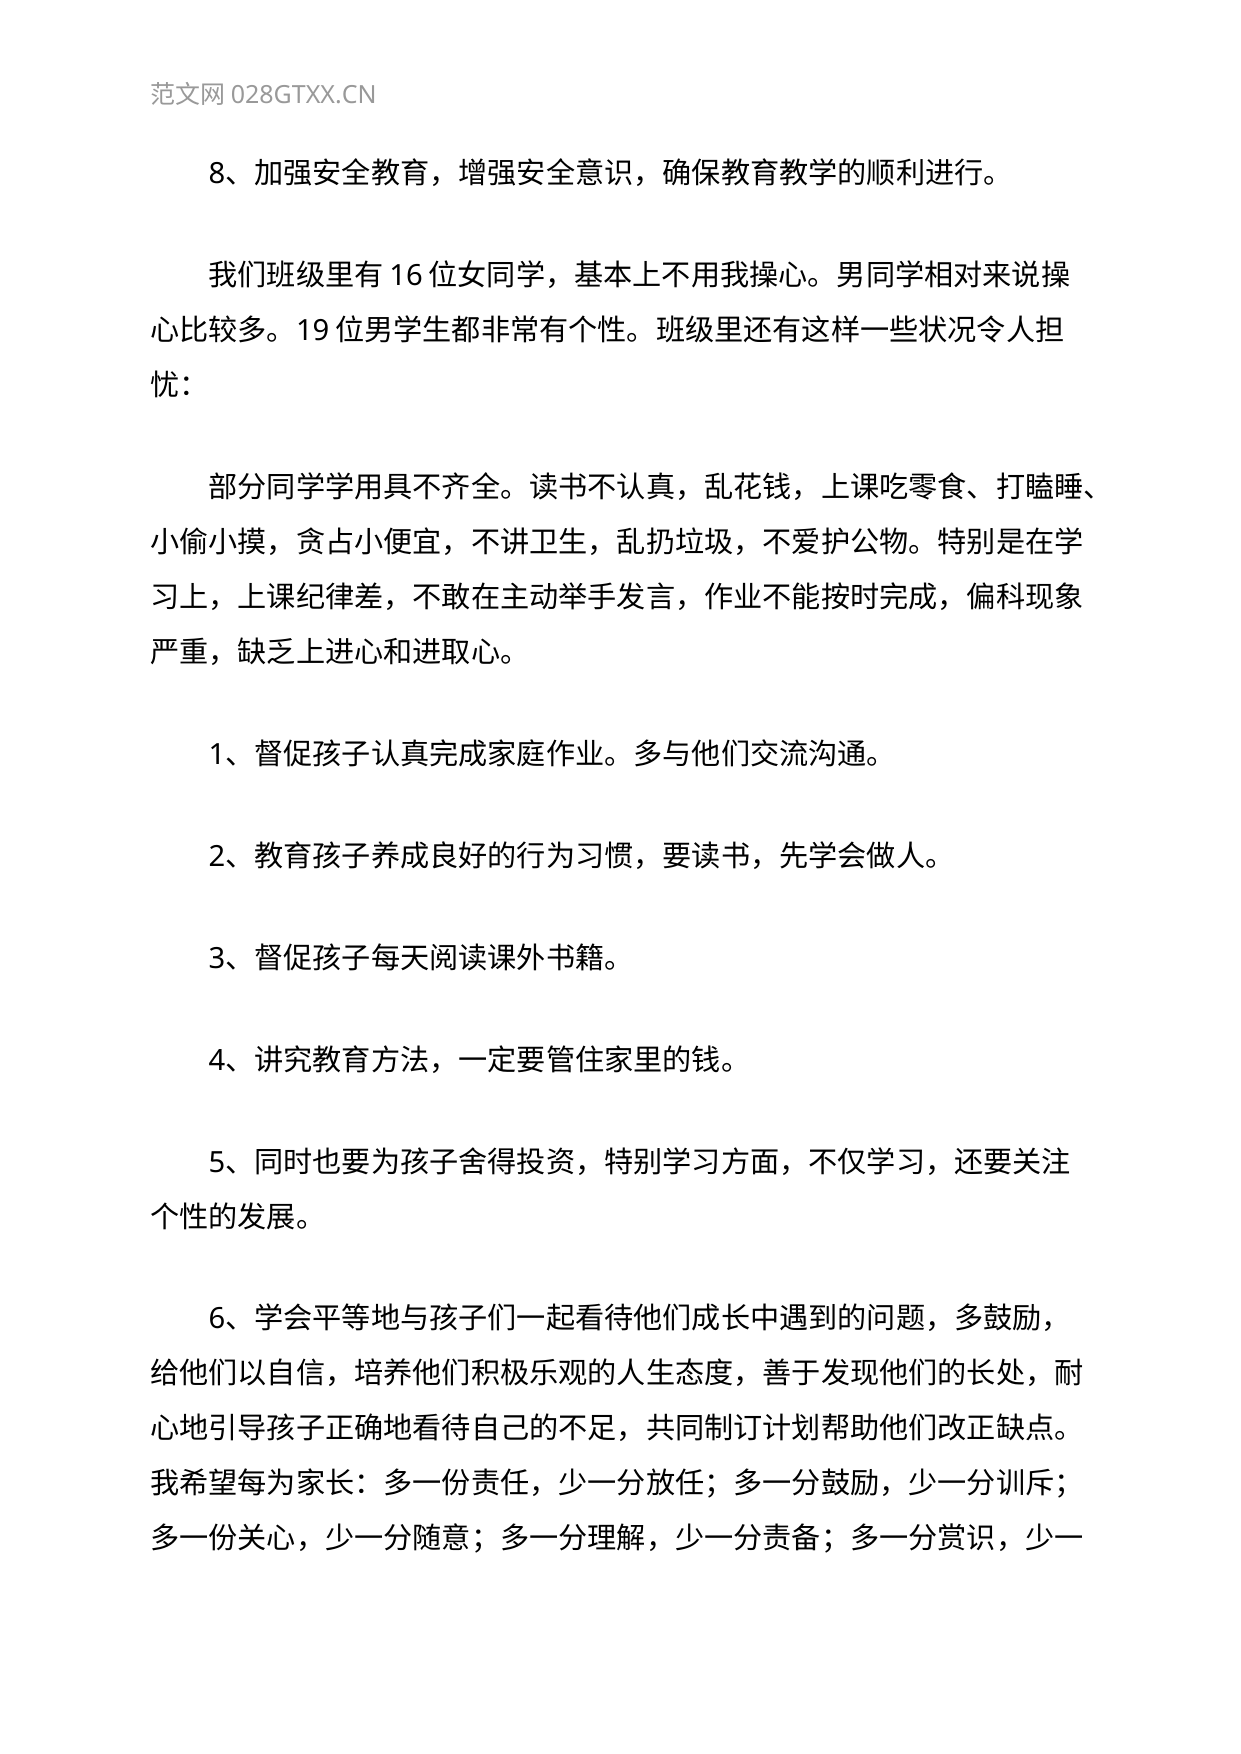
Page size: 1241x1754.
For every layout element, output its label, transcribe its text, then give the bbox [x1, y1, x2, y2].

text 2、教育孩子养成良好的行为习惯，要读书，先学会做人。 [150, 832, 1090, 874]
text 我们班级里有16位女同学，基本上不用我操心。男同学相对来说操心比较多。19位男学生都非常有个性。班级里还有这样一些状况令人担忧： [150, 252, 1090, 404]
text 部分同学学用具不齐全。读书不认真，乱花钱，上课吃零食、打瞌睡、小偷小摸，贪占小便宜，不讲卫生，乱扔垃圾，不爱护公物。特别是在学习上，上课纪律差，不敢在主动举手发言，作业不能按时完成，偏科现象严重，缺乏上进心和进取心。 [150, 464, 1090, 671]
text 8、加强安全教育，增强安全意识，确保教育教学的顺利进行。 [150, 150, 1090, 192]
text 5、同时也要为孩子舍得投资，特别学习方面，不仅学习，还要关注个性的发展。 [150, 1138, 1090, 1235]
text 1、督促孩子认真完成家庭作业。多与他们交流沟通。 [150, 730, 1090, 773]
text 4、讲究教育方法，一定要管住家里的钱。 [150, 1036, 1090, 1078]
text 3、督促孩子每天阅读课外书籍。 [150, 934, 1090, 977]
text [150, 1295, 1090, 1557]
